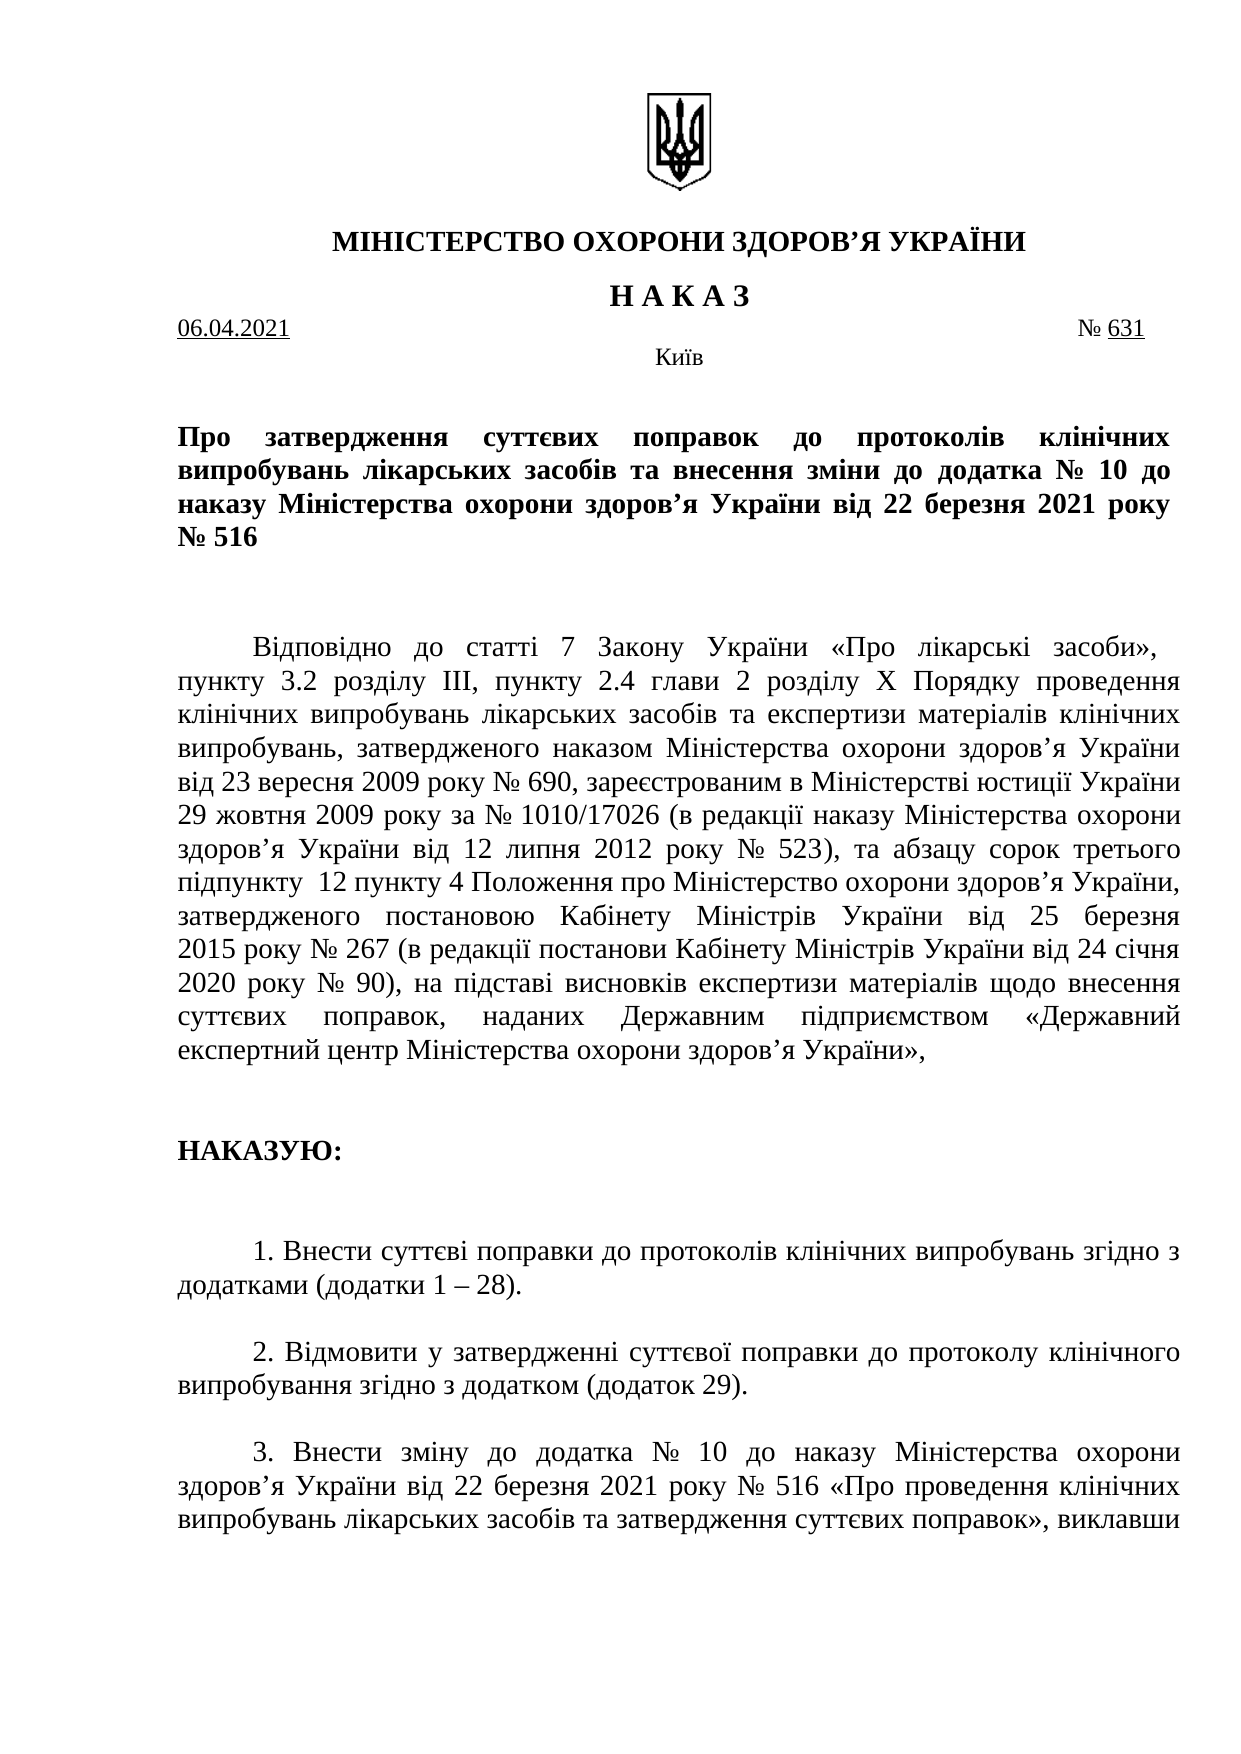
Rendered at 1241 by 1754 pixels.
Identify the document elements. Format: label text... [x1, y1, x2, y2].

text Відповідно до статті 7 Закону України «Про лікарські засоби», пункту 3.2 розділу ІІІ, пункту 2.4 глави 2 розділу Х Порядку проведення клінічних випробувань лікарських засобів та експертизи матеріалів клінічних випробувань, затвердженого наказом Міністерства охорони здоров’я України від 23 вересня 2009 року № 690, зареєстрованим в Міністерстві юстиції України 29 жовтня 2009 року за № 1010/17026 (в редакції наказу Міністерства охорони здоров’я України від 12 липня 2012 року № 523), та абзацу сорок третього підпункту 12 пункту 4 Положення про Міністерство охорони здоров’я України, затвердженого постановою Кабінету Міністрів України від 25 березня 2015 року № 267 (в редакції постанови Кабінету Міністрів України від 24 січня 2020 року № 90), на підставі висновків експертизи матеріалів щодо внесення суттєвих поправок, наданих Державним підприємством «Державний експертний центр Міністерства охорони здоров’я України», [177, 629, 1181, 1066]
text Про затвердження суттєвих поправок до протоколів клінічних випробувань лікарських засобів та внесення зміни до додатка № 10 до наказу Міністерства охорони здоров’я України від 22 березня 2021 року № 516 [177, 419, 1171, 553]
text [177, 1434, 1181, 1535]
text Київ [177, 342, 1181, 371]
text НАКАЗУЮ: [177, 1133, 1181, 1166]
text 2. Відмовити у затвердженні суттєвої поправки до протоколу клінічного випробування згідно з додатком (додаток 29). [177, 1334, 1181, 1401]
subtitle МІНІСТЕРСТВО ОХОРОНИ ЗДОРОВ’Я УКРАЇНИ [177, 224, 1181, 258]
text 1. Внести суттєві поправки до протоколів клінічних випробувань згідно з додатками (додатки 1 – 28). [177, 1233, 1181, 1300]
subtitle Н А К А З [177, 277, 1181, 313]
text 06.04.2021 № 631 [177, 313, 1181, 342]
picture [647, 93, 712, 191]
